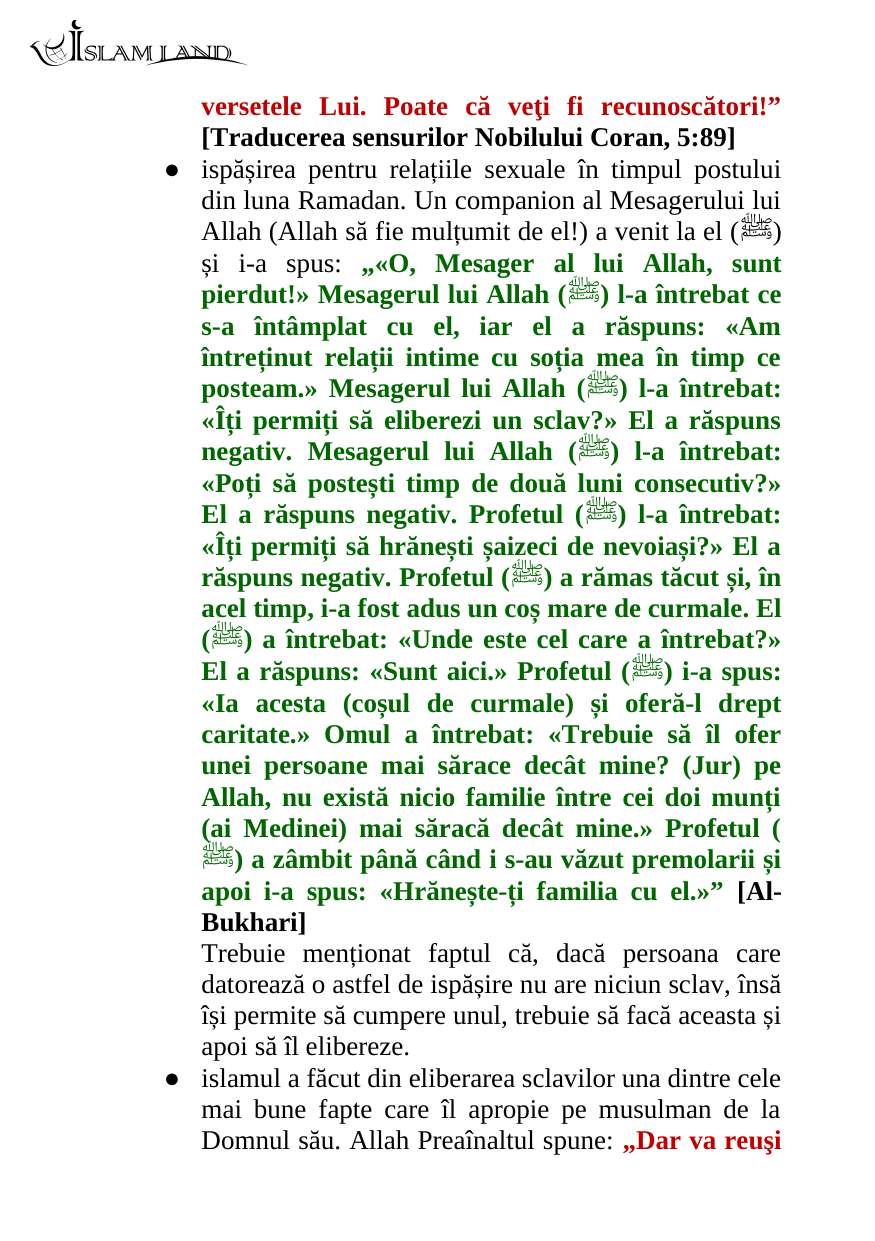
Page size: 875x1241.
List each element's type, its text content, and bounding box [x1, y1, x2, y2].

text Trebuie menționat faptul că, dacă persoana care datorează o astfel de ispășire nu are niciun sclav, însă își permite să cumpere unul, trebuie să facă aceasta și apoi să îl elibereze. [201, 937, 782, 1062]
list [164, 1062, 782, 1155]
list ispășirea pentru relațiile sexuale în timpul postului din luna Ramadan. Un companion al Mesagerului lui Allah (Allah să fie mulțumit de el!) a venit la el (ﷺ) și i-a spus: „«O, Mesager al lui Allah, sunt pierdut!» Mesagerul lui Allah (ﷺ) l-a întrebat ce s-a întâmplat cu el, iar el a răspuns: «Am întreținut relații intime cu soția mea în timp ce posteam.» Mesagerul lui Allah (ﷺ) l-a întrebat: «Îți permiți să eliberezi un sclav?» El a răspuns negativ. Mesagerul lui Allah (ﷺ) l-a întrebat: «Poți să postești timp de două luni consecutiv?» El a răspuns negativ. Profetul (ﷺ) l-a întrebat: «Îți permiți să hrănești șaizeci de nevoiași?» El a răspuns negativ. Profetul (ﷺ) a rămas tăcut și, în acel timp, i-a fost adus un coș mare de curmale. El (ﷺ) a întrebat: «Unde este cel care a întrebat?» El a răspuns: «Sunt aici.» Profetul (ﷺ) i-a spus: «Ia acesta (coșul de curmale) și oferă-l drept caritate.» Omul a întrebat: «Trebuie să îl ofer unei persoane mai sărace decât mine? (Jur) pe Allah, nu există nicio familie între cei doi munți (ai Medinei) mai săracă decât mine.» Profetul (ﷺ) a zâmbit până când i s-au văzut premolarii și apoi i-a spus: «Hrănește-ți familia cu el.»” [Al-Bukhari] [164, 153, 782, 937]
picture [29, 20, 249, 66]
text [201, 90, 782, 153]
